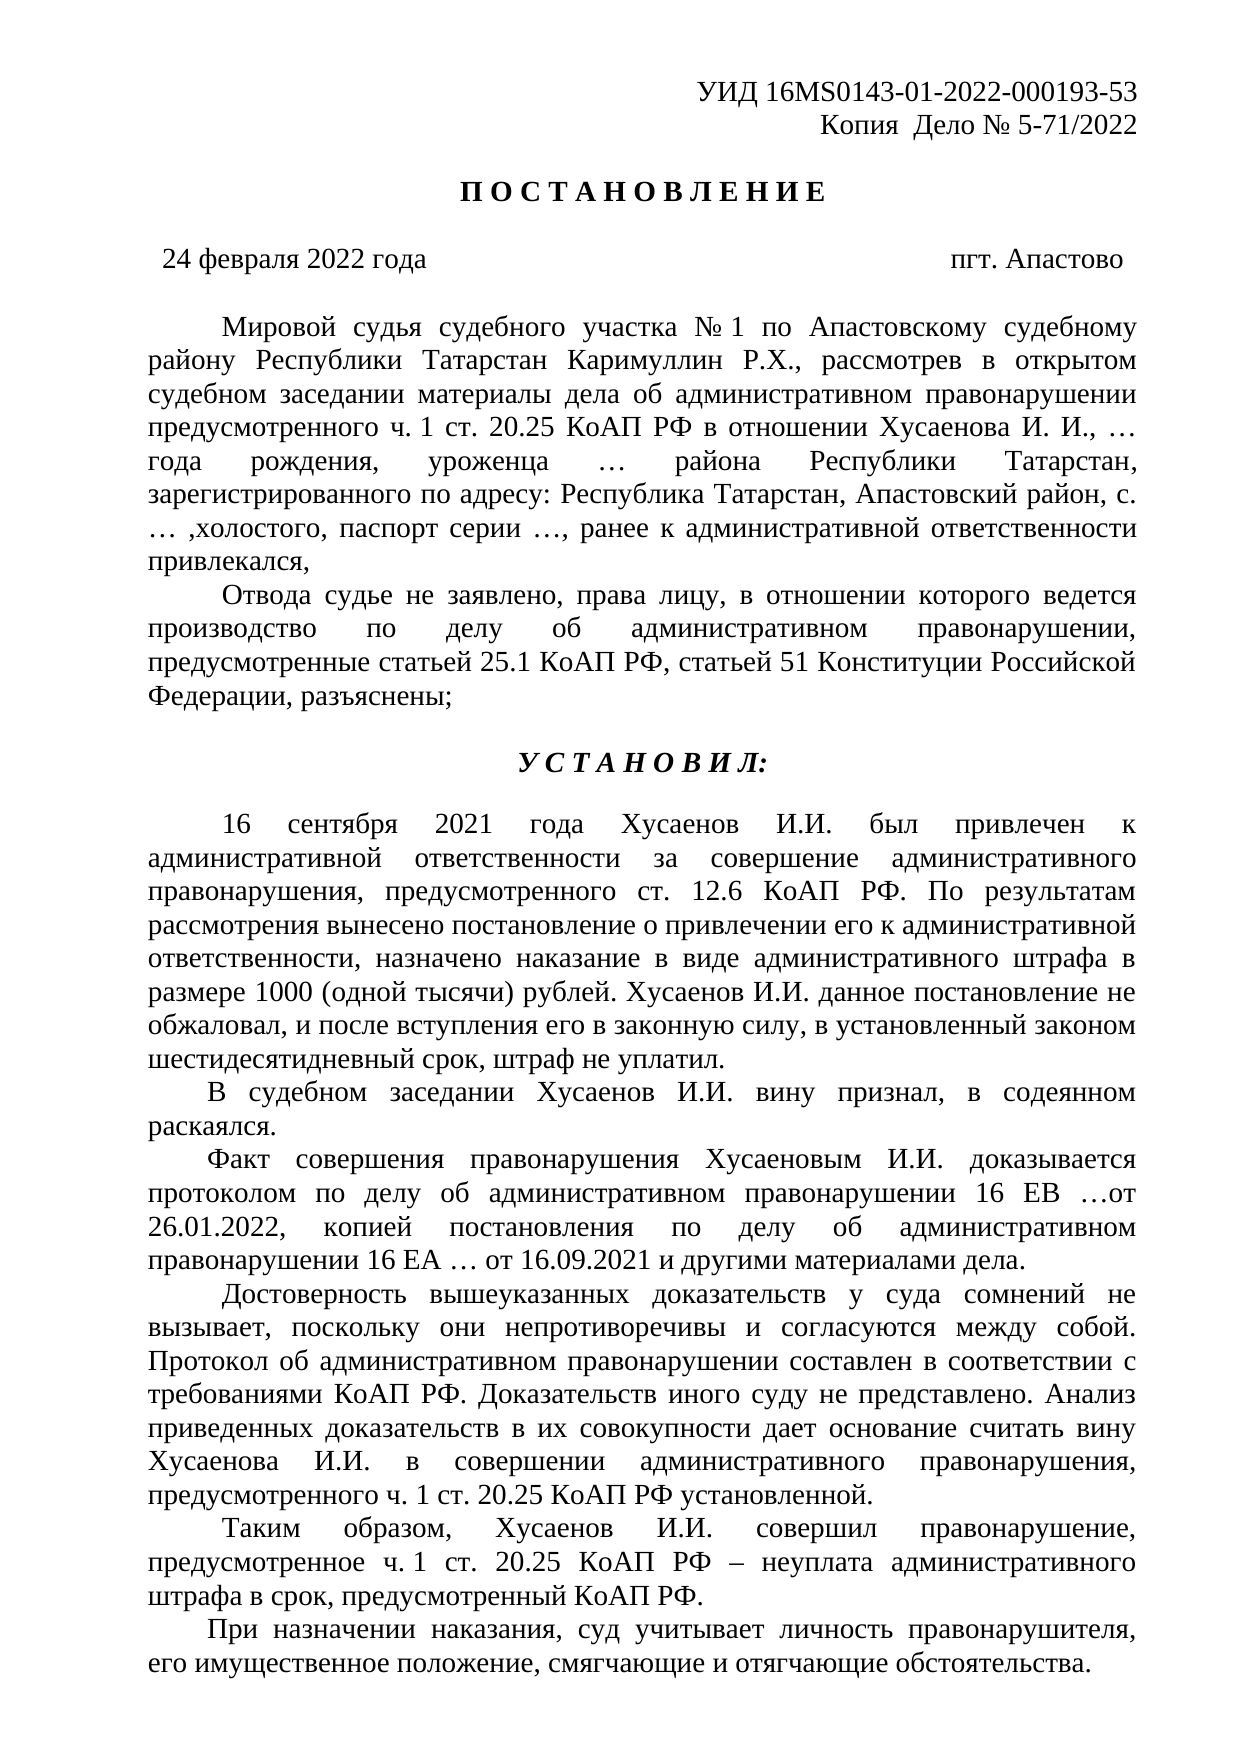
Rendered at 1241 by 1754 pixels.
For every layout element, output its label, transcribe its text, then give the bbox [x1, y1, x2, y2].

text УИД 16MS0143-01-2022-000193-53 [148, 74, 1137, 107]
text 16 сентября 2021 года Хусаенов И.И. был привлечен к административной ответственности за совершение административного правонарушения, предусмотренного ст. 12.6 КоАП РФ. По результатам рассмотрения вынесено постановление о привлечении его к административной ответственности, назначено наказание в виде административного штрафа в размере 1000 (одной тысячи) рублей. Хусаенов И.И. данное постановление не обжаловал, и после вступления его в законную силу, в установленный законом шестидесятидневный срок, штраф не уплатил. [148, 806, 1137, 1074]
text В судебном заседании Хусаенов И.И. вину признал, в содеянном раскаялся. [148, 1074, 1137, 1142]
text П О С Т А Н О В Л Е Н И Е [148, 174, 1137, 208]
text Факт совершения правонарушения Хусаеновым И.И. доказывается протоколом по делу об административном правонарушении 16 ЕВ …от 26.01.2022, копией постановления по делу об административном правонарушении 16 ЕА … от 16.09.2021 и другими материалами дела. [148, 1142, 1137, 1276]
text Мировой судья судебного участка № 1 по Апастовскому судебному району Республики Татарстан Каримуллин Р.Х., рассмотрев в открытом судебном заседании материалы дела об административном правонарушении предусмотренного ч. 1 ст. 20.25 КоАП РФ в отношении Хусаенова И. И., … года рождения, уроженца … района Республики Татарстан, зарегистрированного по адресу: Республика Татарстан, Апастовский район, с. … ,холостого, паспорт серии …, ранее к административной ответственности привлекался, [148, 309, 1137, 577]
text При назначении наказания, суд учитывает личность правонарушителя, его имущественное положение, смягчающие и отягчающие обстоятельства. [148, 1611, 1137, 1678]
text Таким образом, Хусаенов И.И. совершил правонарушение, предусмотренное ч. 1 ст. 20.25 КоАП РФ – неуплата административного штрафа в срок, предусмотренный КоАП РФ. [148, 1511, 1137, 1611]
text Отвода судье не заявлено, права лицу, в отношении которого ведется производство по делу об административном правонарушении, предусмотренные статьей 25.1 КоАП РФ, статьей 51 Конституции Российской Федерации, разъяснены; [148, 577, 1137, 711]
text 24 февраля 2022 года пгт. Апастово [148, 242, 1137, 275]
text У С Т А Н О В И Л: [148, 745, 1137, 778]
text Достоверность вышеуказанных доказательств у суда сомнений не вызывает, поскольку они непротиворечивы и согласуются между собой. Протокол об административном правонарушении составлен в соответствии с требованиями КоАП РФ. Доказательств иного суду не представлено. Анализ приведенных доказательств в их совокупности дает основание считать вину Хусаенова И.И. в совершении административного правонарушения, предусмотренного ч. 1 ст. 20.25 КоАП РФ установленной. [148, 1276, 1137, 1511]
text Копия Дело № 5-71/2022 [148, 107, 1137, 141]
